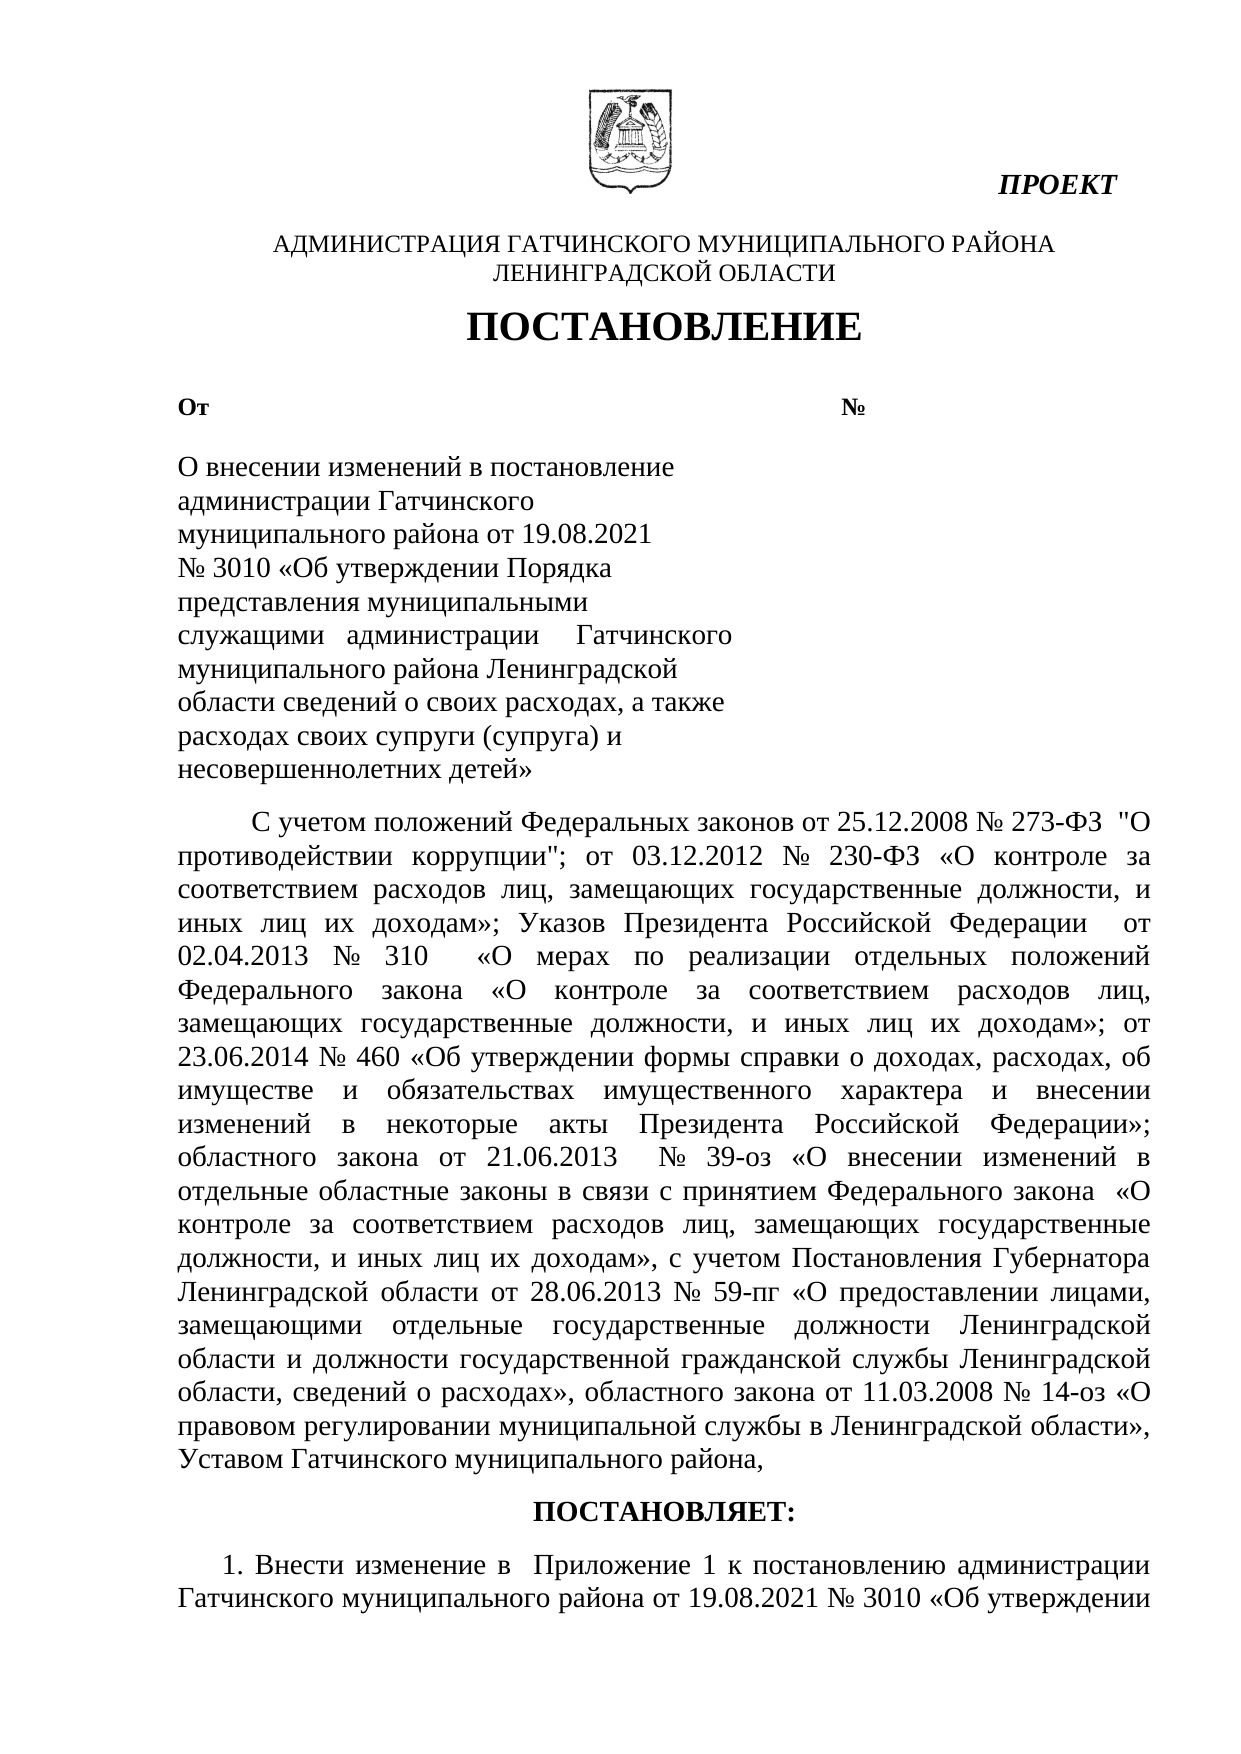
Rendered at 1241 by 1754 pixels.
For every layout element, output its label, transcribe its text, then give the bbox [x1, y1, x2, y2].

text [177, 1547, 1152, 1614]
table_header О внесении изменений в постановление администрации Гатчинского муниципального района от 19.08.2021 № 3010 «Об утверждении Порядка представления муниципальными служащими администрации Гатчинского муниципального района Ленинградской области сведений о своих расходах, а также расходах своих супруги (супруга) и несовершеннолетних детей» [166, 421, 753, 785]
text ПРОЕКТ [177, 89, 1152, 200]
text ЛЕНИНГРАДСКОЙ ОБЛАСТИ [177, 258, 1152, 287]
text ПОСТАНОВЛЕНИЕ [177, 301, 1152, 349]
text С учетом положений Федеральных законов от 25.12.2008 № 273-ФЗ "О противодействии коррупции"; от 03.12.2012 № 230-ФЗ «О контроле за соответствием расходов лиц, замещающих государственные должности, и иных лиц их доходам»; Указов Президента Российской Федерации от 02.04.2013 № 310 «О мерах по реализации отдельных положений Федерального закона «О контроле за соответствием расходов лиц, замещающих государственные должности, и иных лиц их доходам»; от 23.06.2014 № 460 «Об утверждении формы справки о доходах, расходах, об имуществе и обязательствах имущественного характера и внесении изменений в некоторые акты Президента Российской Федерации»; областного закона от 21.06.2013 № 39-оз «О внесении изменений в отдельные областные законы в связи с принятием Федерального закона «О контроле за соответствием расходов лиц, замещающих государственные должности, и иных лиц их доходам», с учетом Постановления Губернатора Ленинградской области от 28.06.2013 № 59-пг «О предоставлении лицами, замещающими отдельные государственные должности Ленинградской области и должности государственной гражданской службы Ленинградской области, сведений о расходах», областного закона от 11.03.2008 № 14-оз «О правовом регулировании муниципальной службы в Ленинградской области», Уставом Гатчинского муниципального района, [177, 804, 1152, 1475]
text АДМИНИСТРАЦИЯ ГАТЧИНСКОГО МУНИЦИПАЛЬНОГО РАЙОНА [177, 229, 1152, 258]
text ПОСТАНОВЛЯЕТ: [177, 1494, 1152, 1528]
text От № [177, 392, 1152, 421]
picture [587, 88, 673, 194]
